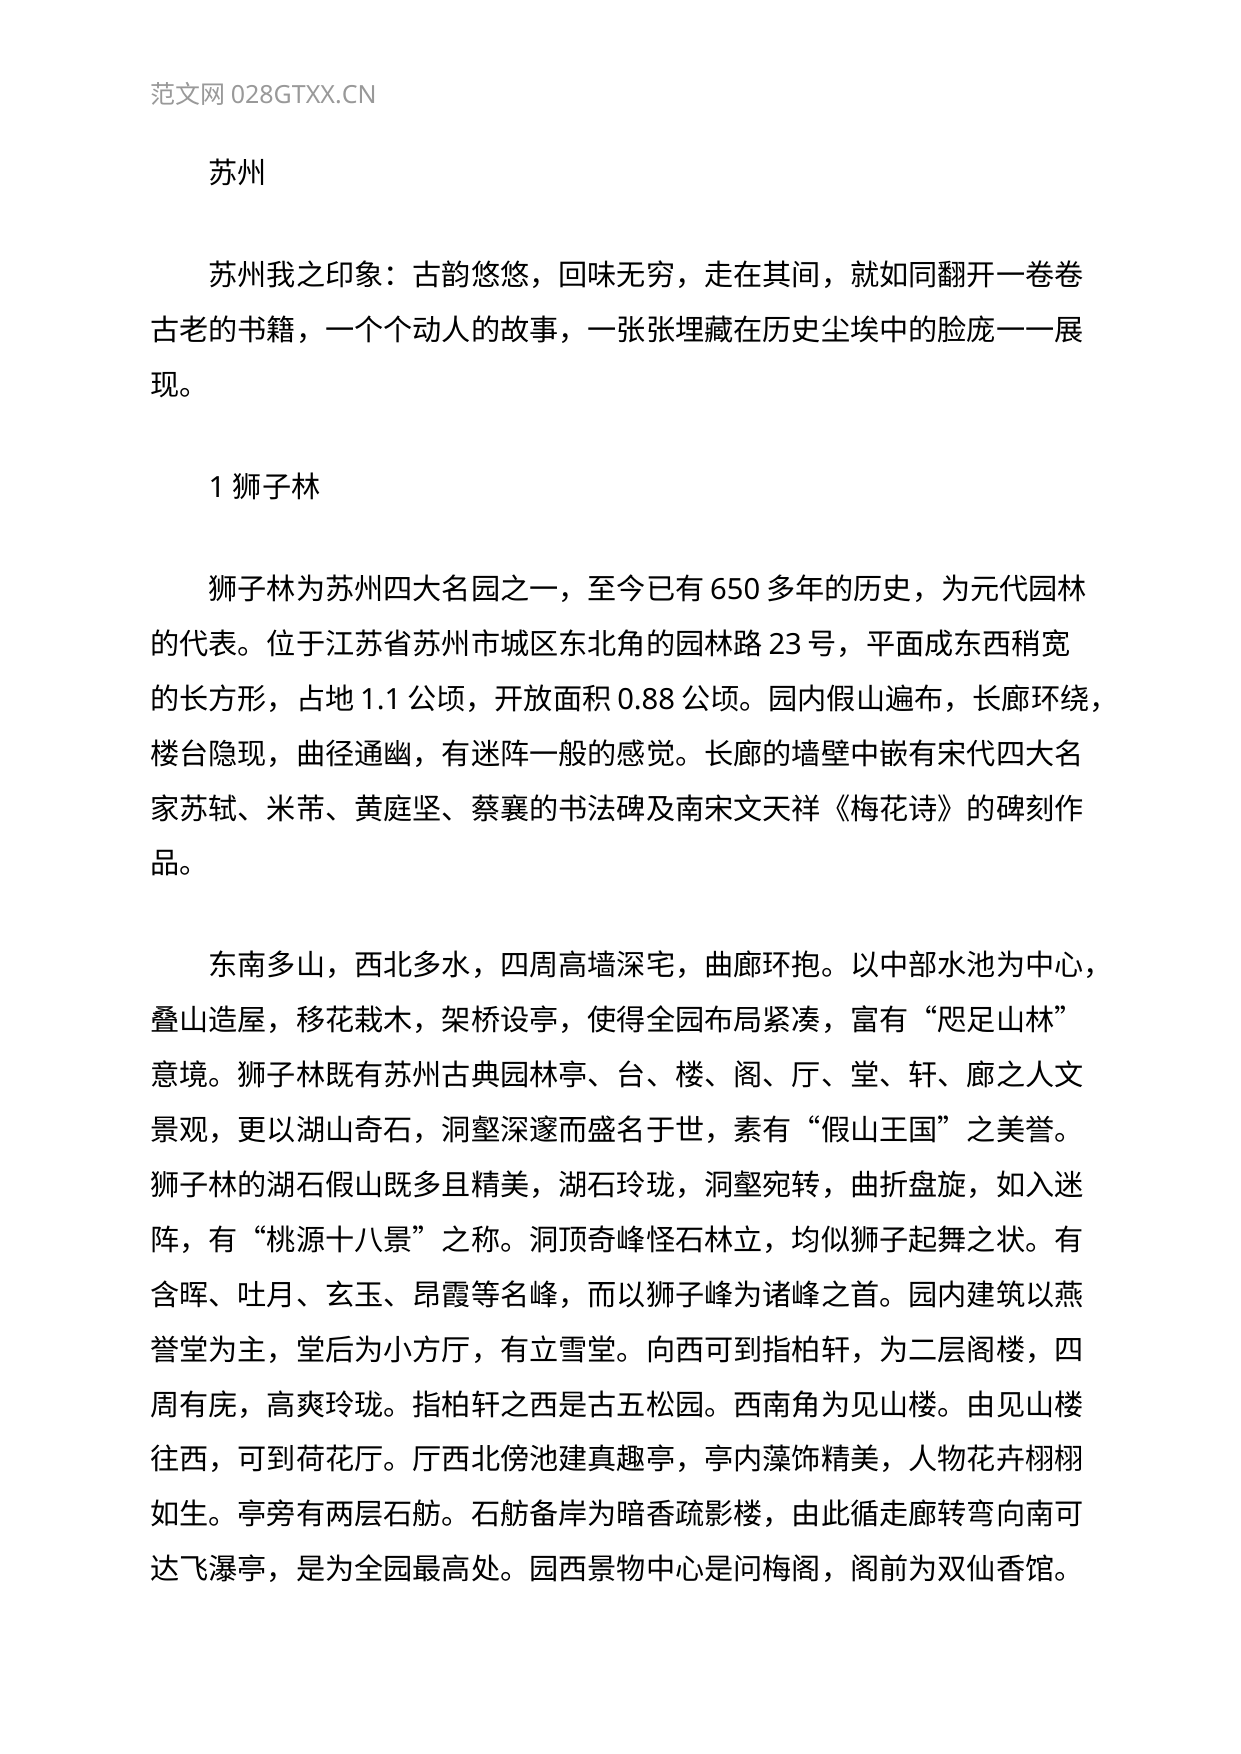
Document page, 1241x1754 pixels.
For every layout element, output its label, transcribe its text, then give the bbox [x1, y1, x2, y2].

text 狮子林为苏州四大名园之一，至今已有650多年的历史，为元代园林的代表。位于江苏省苏州市城区东北角的园林路23号，平面成东西稍宽的长方形，占地1.1公顷，开放面积0.88公顷。园内假山遍布，长廊环绕，楼台隐现，曲径通幽，有迷阵一般的感觉。长廊的墙壁中嵌有宋代四大名家苏轼、米芾、黄庭坚、蔡襄的书法碑及南宋文天祥《梅花诗》的碑刻作品。 [150, 565, 1090, 882]
text 苏州我之印象：古韵悠悠，回味无穷，走在其间，就如同翻开一卷卷古老的书籍，一个个动人的故事，一张张埋藏在历史尘埃中的脸庞一一展现。 [150, 252, 1090, 404]
text 1 狮子林 [150, 463, 1090, 506]
text 苏州 [150, 150, 1090, 192]
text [150, 942, 1090, 1588]
